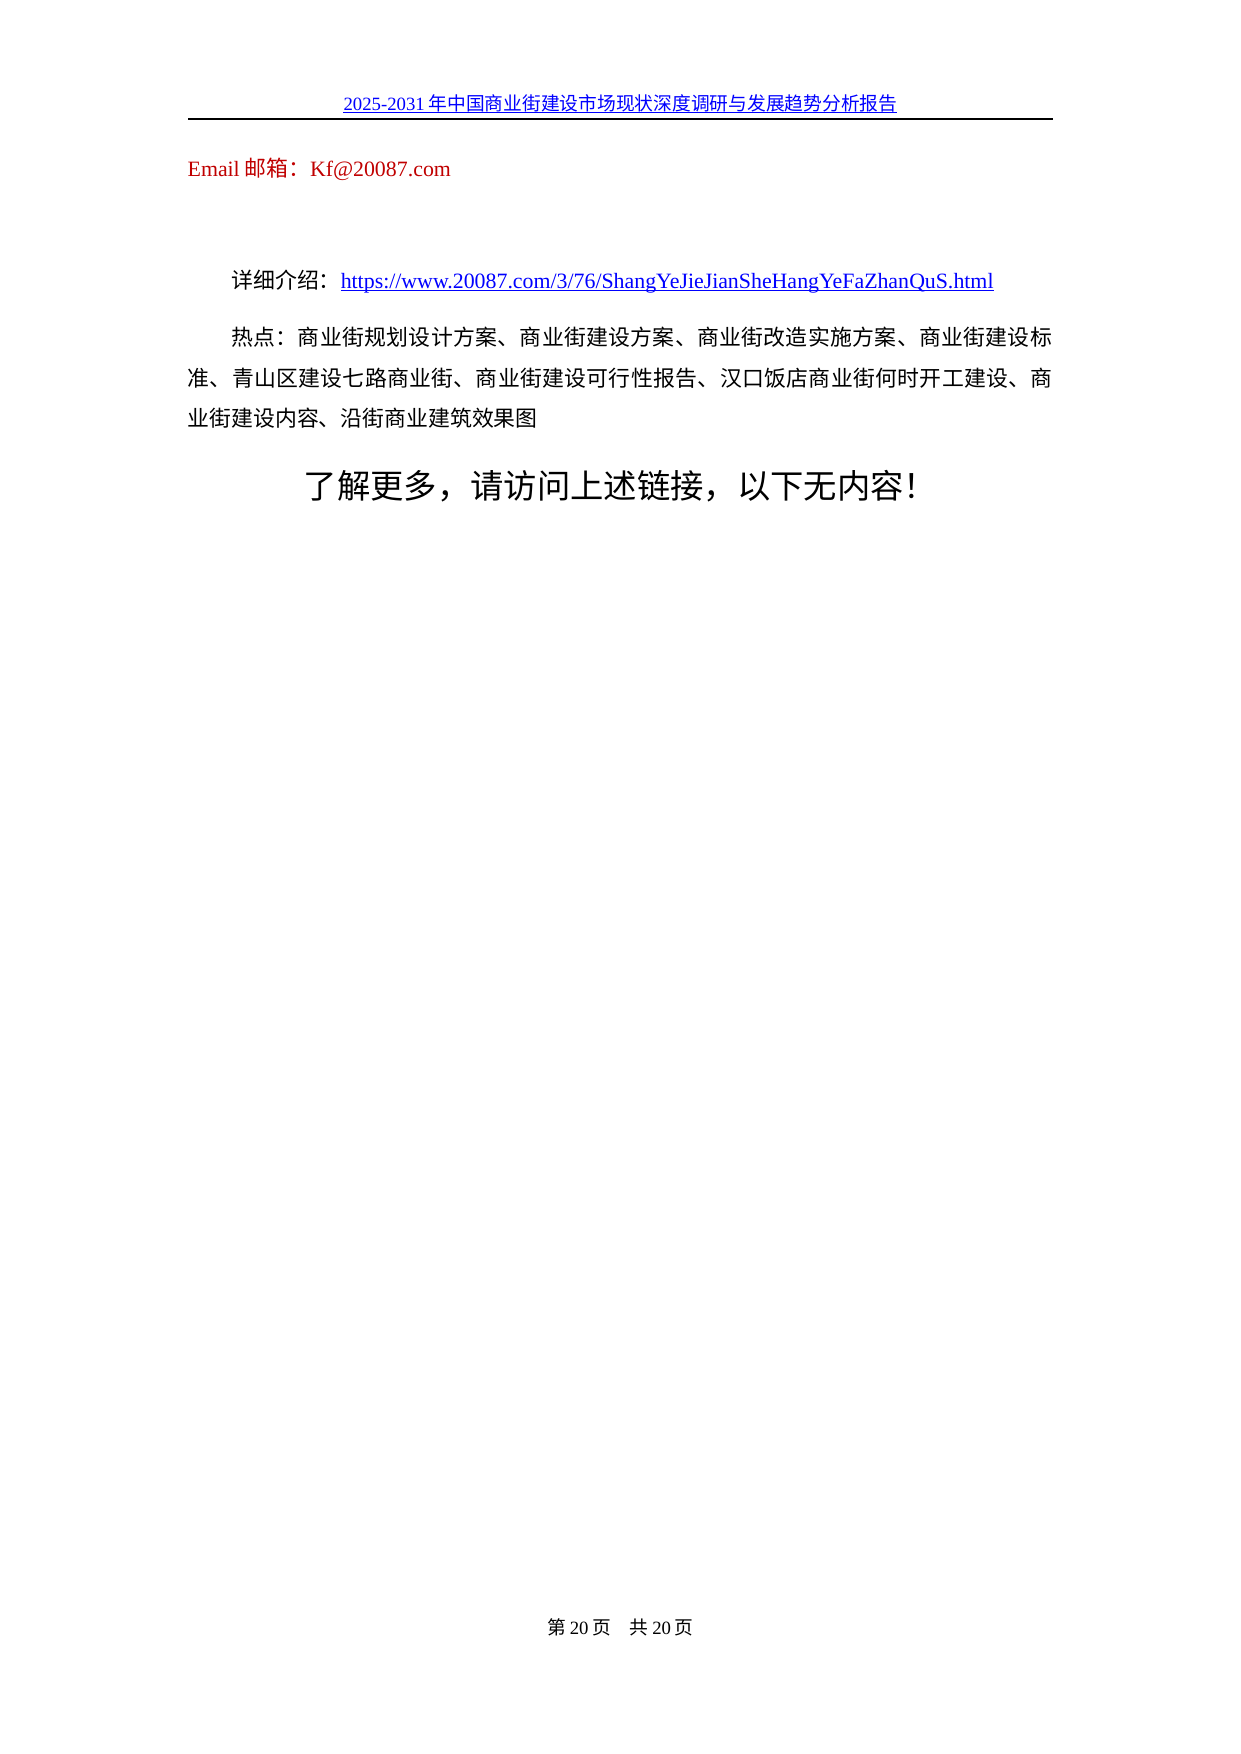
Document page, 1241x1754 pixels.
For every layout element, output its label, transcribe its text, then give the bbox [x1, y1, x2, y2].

text Email邮箱：Kf@20087.com [187, 150, 1053, 183]
text 热点：商业街规划设计方案、商业街建设方案、商业街改造实施方案、商业街建设标准、青山区建设七路商业街、商业街建设可行性报告、汉口饭店商业街何时开工建设、商业街建设内容、沿街商业建筑效果图 [187, 320, 1053, 433]
title 了解更多，请访问上述链接，以下无内容！ [187, 451, 1053, 516]
text 详细介绍：https://www.20087.com/3/76/ShangYeJieJianSheHangYeFaZhanQuS.html [187, 263, 1053, 296]
